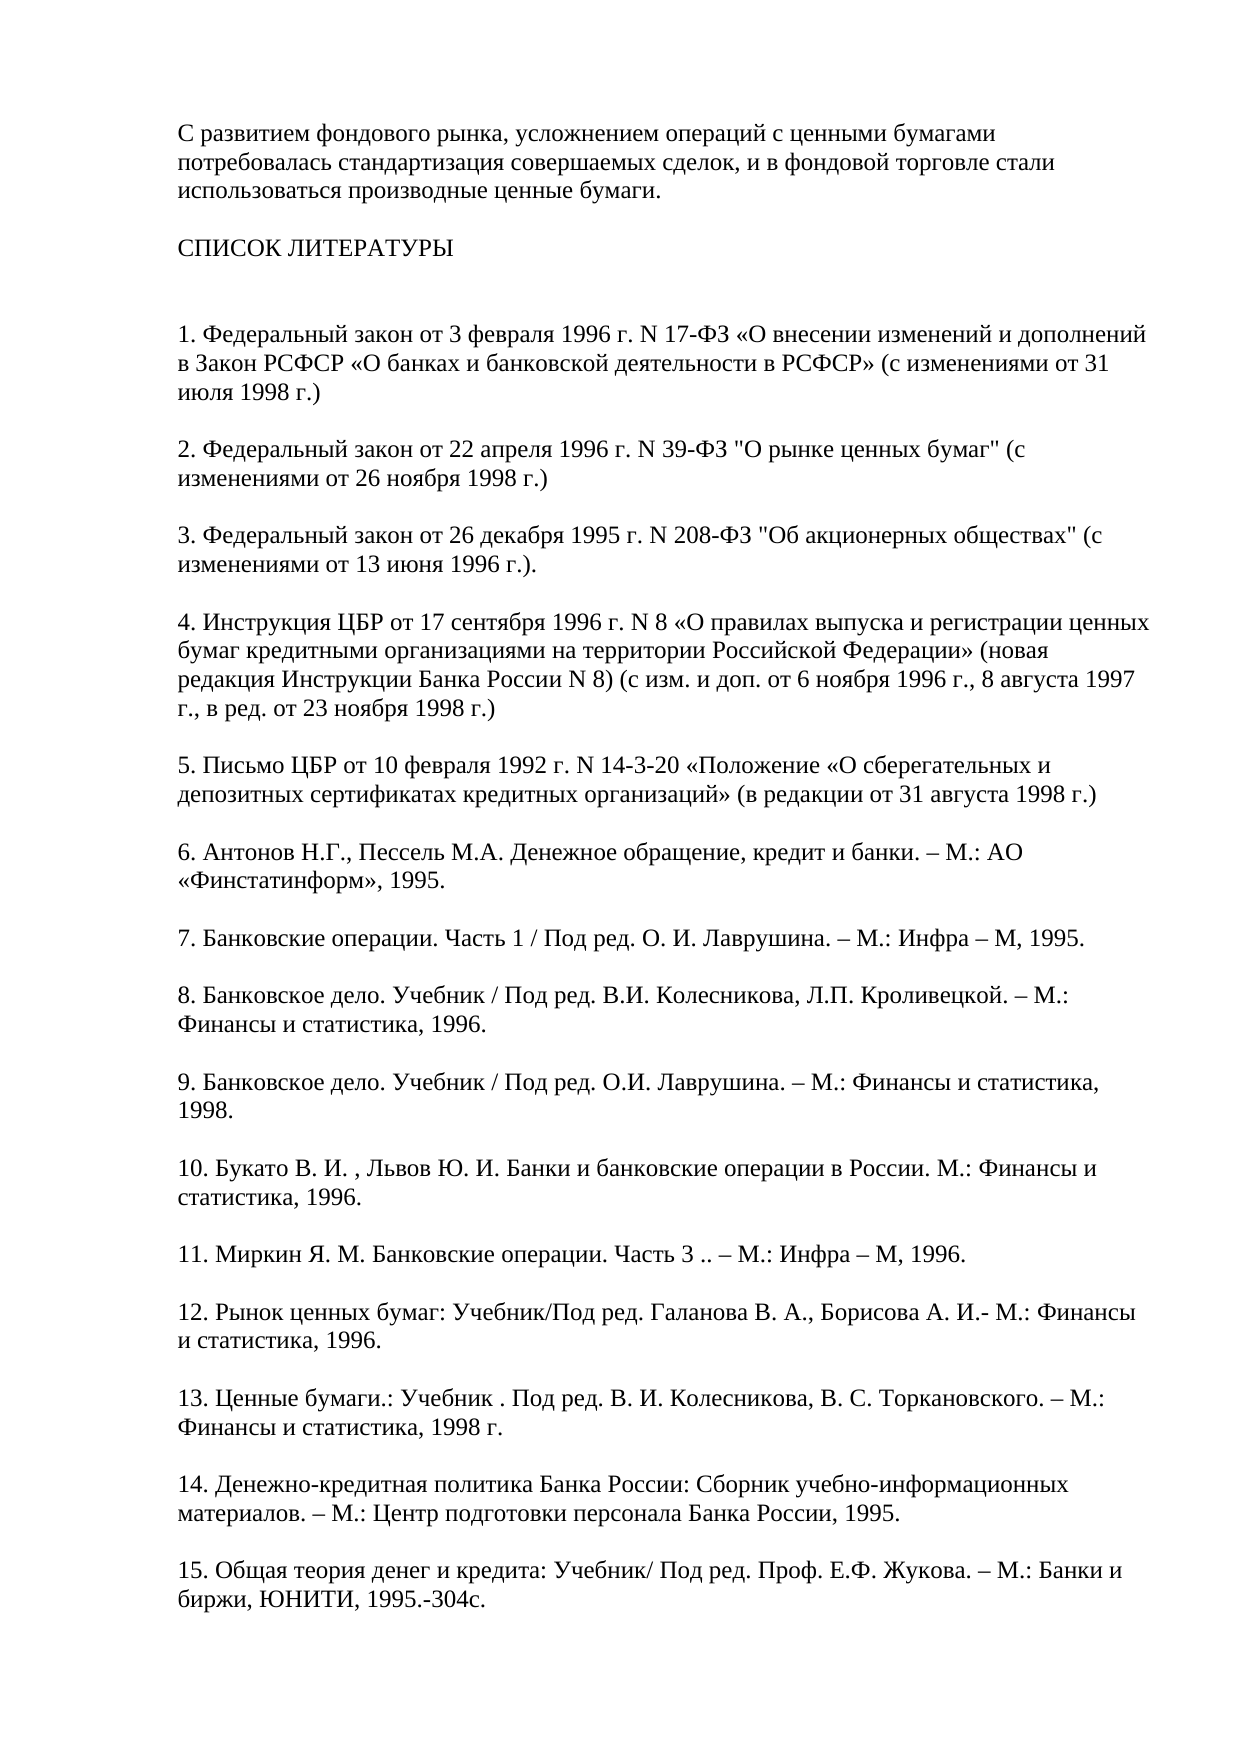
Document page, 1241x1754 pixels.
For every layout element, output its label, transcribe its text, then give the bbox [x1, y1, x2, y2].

text 11. Миркин Я. М. Банковские операции. Часть 3 .. – М.: Инфра – М, 1996. [177, 1239, 1152, 1268]
text 10. Букато В. И. , Львов Ю. И. Банки и банковские операции в России. М.: Финансы и статистика, 1996. [177, 1153, 1152, 1211]
text 5. Письмо ЦБР от 10 февраля 1992 г. N 14-3-20 «Положение «О сберегательных и депозитных сертификатах кредитных организаций» (в редакции от 31 августа 1998 г.) [177, 751, 1152, 808]
text 15. Общая теория денег и кредита: Учебник/ Под ред. Проф. Е.Ф. Жукова. – М.: Банки и биржи, ЮНИТИ, 1995.-304с. [177, 1556, 1152, 1613]
text 8. Банковское дело. Учебник / Под ред. В.И. Колесникова, Л.П. Кроливецкой. – М.: Финансы и статистика, 1996. [177, 981, 1152, 1038]
text 13. Ценные бумаги.: Учебник . Под ред. В. И. Колесникова, В. С. Торкановского. – М.: Финансы и статистика, 1998 г. [177, 1383, 1152, 1441]
text 9. Банковское дело. Учебник / Под ред. О.И. Лаврушина. – М.: Финансы и статистика, 1998. [177, 1067, 1152, 1124]
text 2. Федеральный закон от 22 апреля 1996 г. N 39-ФЗ "О рынке ценных бумаг" (с изменениями от 26 ноября 1998 г.) [177, 434, 1152, 492]
text 4. Инструкция ЦБР от 17 сентября 1996 г. N 8 «О правилах выпуска и регистрации ценных бумаг кредитными организациями на территории Российской Федерации» (новая редакция Инструкции Банка России N 8) (с изм. и доп. от 6 ноября 1996 г., 8 августа 1997 г., в ред. от 23 ноября 1998 г.) [177, 607, 1152, 722]
text 3. Федеральный закон от 26 декабря 1995 г. N 208-ФЗ "Об акционерных обществах" (с изменениями от 13 июня 1996 г.). [177, 521, 1152, 578]
text 14. Денежно-кредитная политика Банка России: Сборник учебно-информационных материалов. – М.: Центр подготовки персонала Банка России, 1995. [177, 1469, 1152, 1527]
text СПИСОК ЛИТЕРАТУРЫ [177, 233, 1152, 262]
text 12. Рынок ценных бумаг: Учебник/Под ред. Галанова В. А., Борисова А. И.- М.: Финансы и статистика, 1996. [177, 1297, 1152, 1354]
text С развитием фондового рынка, усложнением операций с ценными бумагами потребовалась стандартизация совершаемых сделок, и в фондовой торговле стали использоваться производные ценные бумаги. [177, 118, 1152, 204]
text 7. Банковские операции. Часть 1 / Под ред. О. И. Лаврушина. – М.: Инфра – М, 1995. [177, 923, 1152, 952]
text 1. Федеральный закон от 3 февраля 1996 г. N 17-ФЗ «О внесении изменений и дополнений в Закон РСФСР «О банках и банковской деятельности в РСФСР» (с изменениями от 31 июля 1998 г.) [177, 319, 1152, 406]
text 6. Антонов Н.Г., Пессель М.А. Денежное обращение, кредит и банки. – М.: АО «Финстатинформ», 1995. [177, 837, 1152, 894]
